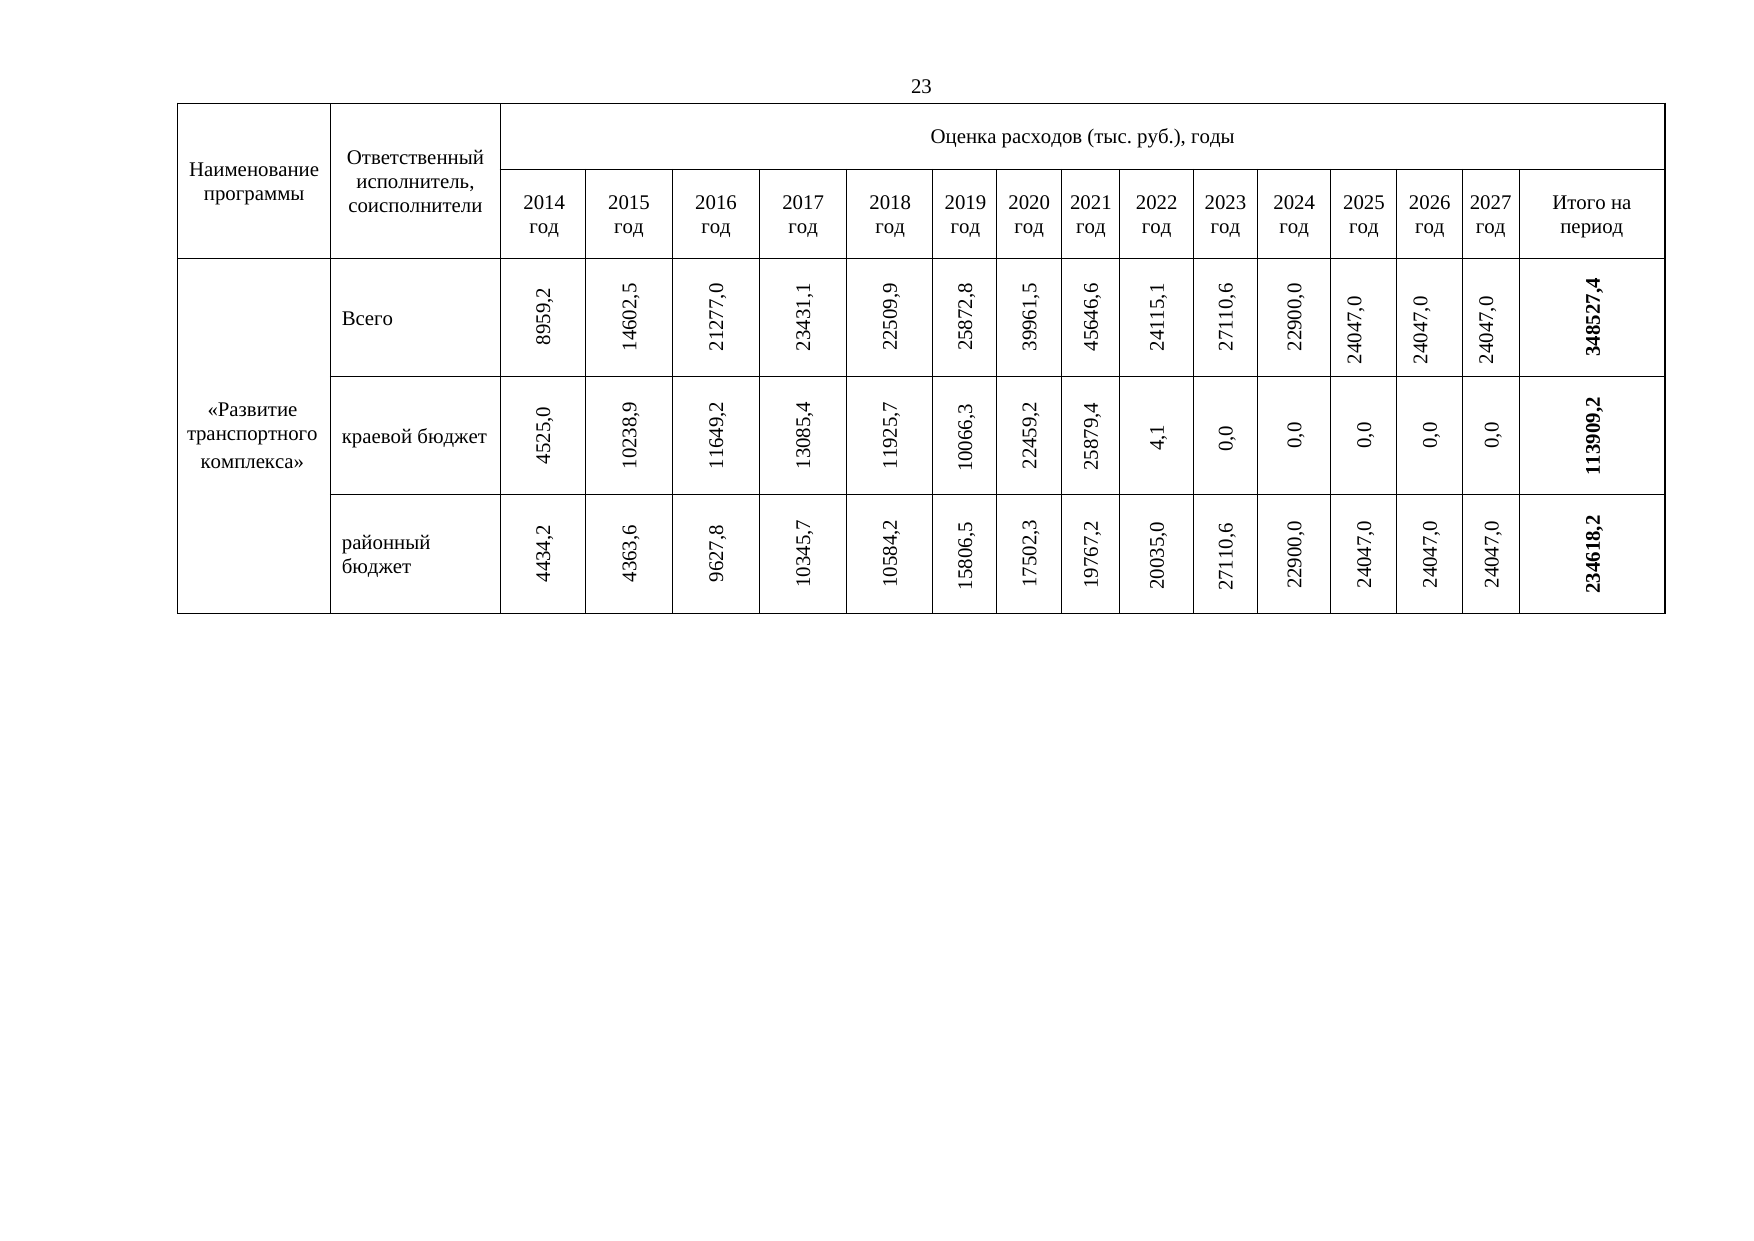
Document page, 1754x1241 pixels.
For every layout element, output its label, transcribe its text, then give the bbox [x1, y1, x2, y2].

table_cell 2020 год [997, 170, 1061, 258]
table_cell 17502,3 [997, 495, 1061, 612]
table_cell краевой бюджет [331, 377, 500, 494]
table_cell Всего [331, 259, 500, 376]
table_cell 2024 год [1258, 170, 1330, 258]
table_cell 2014 год [501, 170, 585, 258]
table_cell 2016 год [673, 170, 759, 258]
table_cell 19767,2 [1062, 495, 1119, 612]
table_cell 24047,0 [1397, 259, 1462, 376]
table_cell 9627,8 [673, 495, 759, 612]
table_cell «Развитие транспортного комплекса» [178, 259, 330, 612]
table_cell 2025 год [1331, 170, 1396, 258]
table_cell 10238,9 [586, 377, 672, 494]
table_header Наименование программы [178, 104, 330, 258]
table_cell 25872,8 [933, 259, 996, 376]
table_cell 234618,2 [1520, 495, 1664, 612]
table_cell 0,0 [1194, 377, 1257, 494]
table_cell 22459,2 [997, 377, 1061, 494]
table_cell 21277,0 [673, 259, 759, 376]
table_cell 27110,6 [1194, 259, 1257, 376]
table_cell 22900,0 [1258, 495, 1330, 612]
table_cell 2015 год [586, 170, 672, 258]
table_cell 2023 год [1194, 170, 1257, 258]
table_cell 0,0 [1258, 377, 1330, 494]
table_header Ответственный исполнитель, соисполнители [331, 104, 500, 258]
table_cell 2017 год [760, 170, 846, 258]
table_cell 2019 год [933, 170, 996, 258]
table_cell 0,0 [1397, 377, 1462, 494]
table_cell 24047,0 [1397, 495, 1462, 612]
table_cell 4434,2 [501, 495, 585, 612]
table_header Оценка расходов (тыс. руб.), годы [501, 104, 1664, 169]
table_cell 10584,2 [847, 495, 932, 612]
table_cell 2018 год [847, 170, 932, 258]
table_cell 45646,6 [1062, 259, 1119, 376]
table_cell 22900,0 [1258, 259, 1330, 376]
table_cell 24047,0 [1331, 259, 1396, 376]
table_cell 348527,4 [1520, 259, 1664, 376]
table_cell 25879,4 [1062, 377, 1119, 494]
table_cell 113909,2 [1520, 377, 1664, 494]
table_cell 11925,7 [847, 377, 932, 494]
table_cell 11649,2 [673, 377, 759, 494]
table_cell 0,0 [1331, 377, 1396, 494]
table_cell 8959,2 [501, 259, 585, 376]
table_cell 4525,0 [501, 377, 585, 494]
table_cell 2022 год [1120, 170, 1193, 258]
table_cell 39961,5 [997, 259, 1061, 376]
table_cell 2021 год [1062, 170, 1119, 258]
table_cell 22509,9 [847, 259, 932, 376]
table_cell 4363,6 [586, 495, 672, 612]
table_cell 23431,1 [760, 259, 846, 376]
table_cell районный бюджет [331, 495, 500, 612]
table_cell 4,1 [1120, 377, 1193, 494]
table_cell 13085,4 [760, 377, 846, 494]
table_cell 24047,0 [1331, 495, 1396, 612]
table_cell 10066,3 [933, 377, 996, 494]
table_cell 20035,0 [1120, 495, 1193, 612]
table_cell 27110,6 [1194, 495, 1257, 612]
table_cell 2026 год [1397, 170, 1462, 258]
table_cell 2027 год [1463, 170, 1519, 258]
table_cell 15806,5 [933, 495, 996, 612]
table_cell 24115,1 [1120, 259, 1193, 376]
table_cell 10345,7 [760, 495, 846, 612]
table_cell 24047,0 [1463, 495, 1519, 612]
table_cell Итого на период [1520, 170, 1664, 258]
table_cell 14602,5 [586, 259, 672, 376]
table_cell 24047,0 [1463, 259, 1519, 376]
table_cell 0,0 [1463, 377, 1519, 494]
